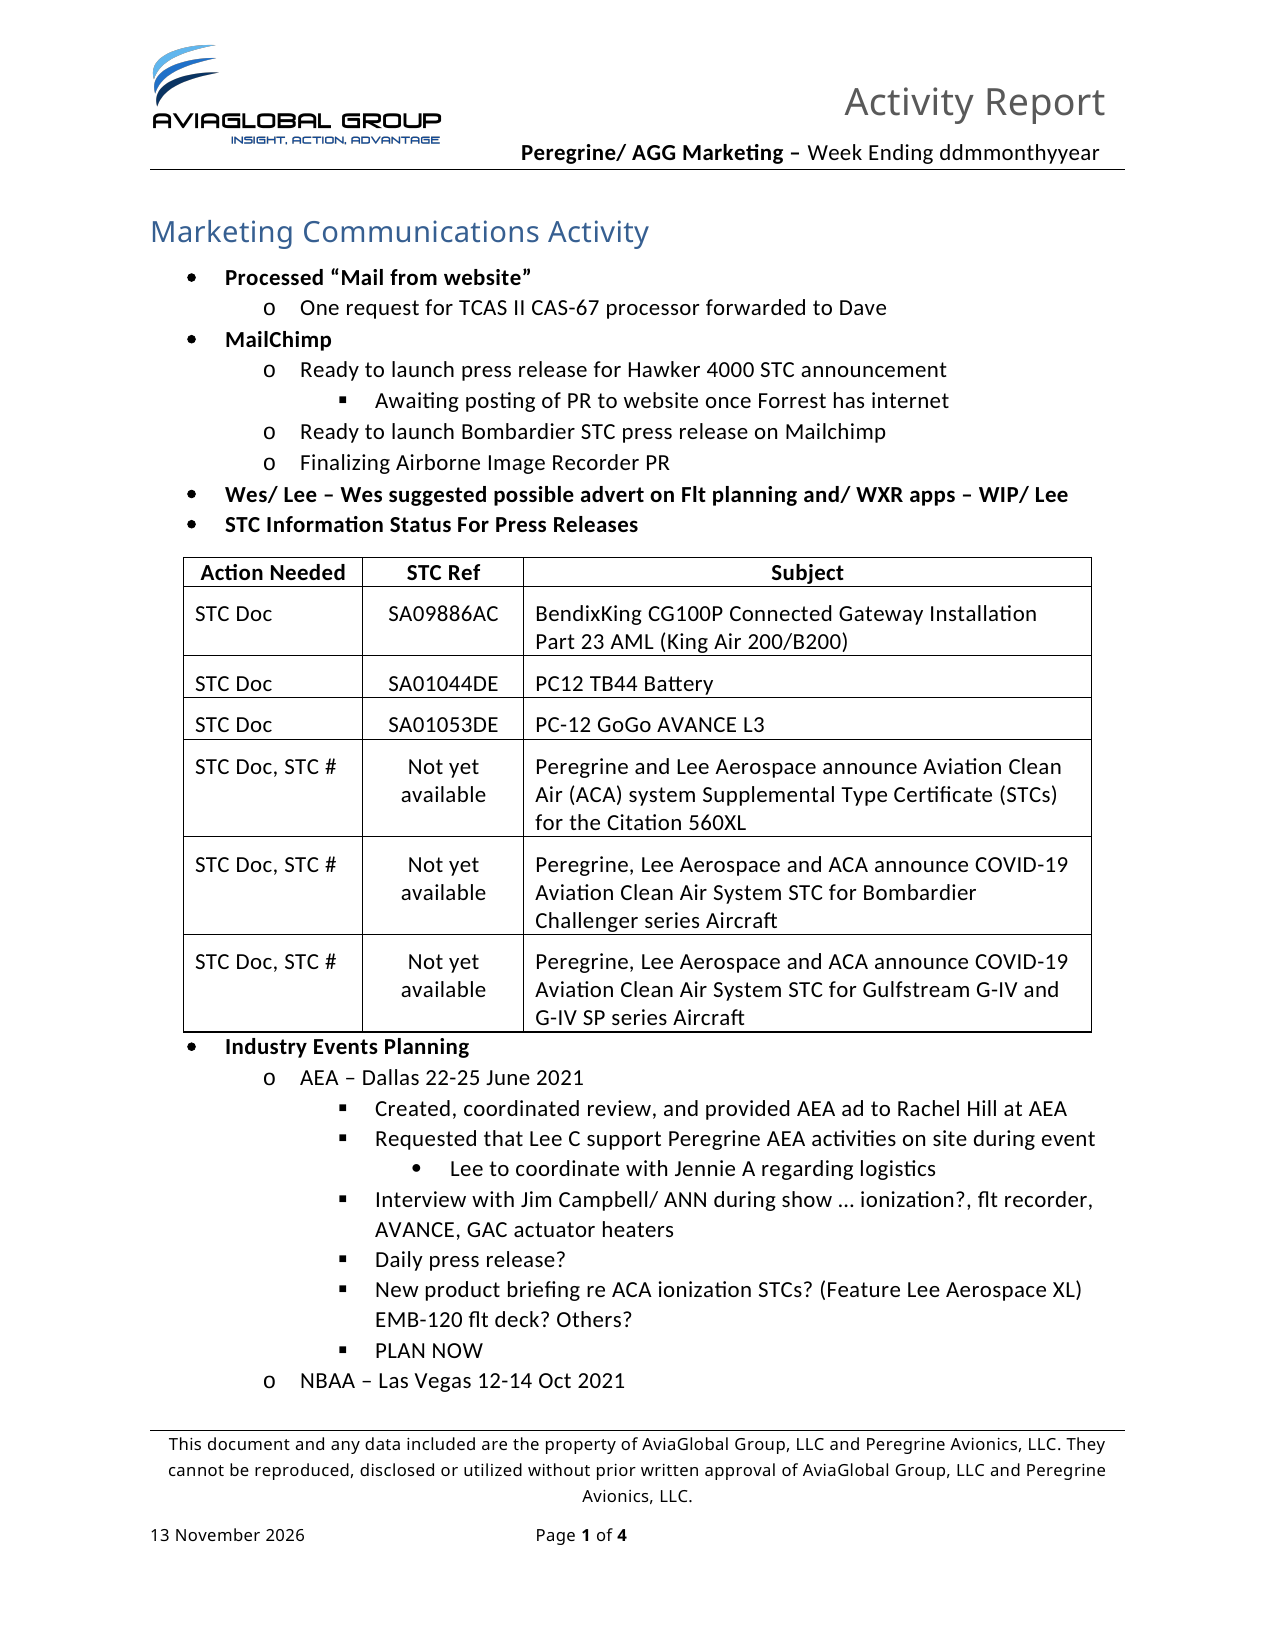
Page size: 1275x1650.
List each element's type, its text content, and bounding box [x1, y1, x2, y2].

table_cell Peregrine, Lee Aerospace and ACA announce COVID-19 Aviation Clean Air System STC for Gulfstream G-IV and G-IV SP series Aircraft [524, 935, 1091, 1031]
table_header Action Needed [184, 558, 362, 586]
list NBAA – Las Vegas 12-14 Oct 2021 [262, 1366, 1125, 1395]
table_cell Not yet available [363, 837, 523, 934]
table_header STC Ref [363, 558, 523, 586]
list Wes/ Lee – Wes suggested possible advert on Flt planning and/ WXR apps – WIP/ Lee [187, 480, 1125, 508]
table_cell BendixKing CG100P Connected Gateway Installation Part 23 AML (King Air 200/B200) [524, 587, 1091, 655]
table_cell Not yet available [363, 935, 523, 1031]
table_cell STC Doc, STC # [184, 740, 362, 836]
table_cell STC Doc, STC # [184, 935, 362, 1031]
list Ready to launch press release for Hawker 4000 STC announcement [262, 355, 1125, 384]
table_cell Peregrine, Lee Aerospace and ACA announce COVID-19 Aviation Clean Air System STC for Bombardier Challenger series Aircraft [524, 837, 1091, 934]
list Daily press release? [337, 1245, 1125, 1273]
list Requested that Lee C support Peregrine AEA activities on site during event [337, 1124, 1125, 1152]
list Ready to launch Bombardier STC press release on Mailchimp [262, 417, 1125, 446]
list Industry Events Planning [187, 1032, 1125, 1060]
table_cell Peregrine and Lee Aerospace announce Aviation Clean Air (ACA) system Supplemental Type Certificate (STCs) for the Citation 560XL [524, 740, 1091, 836]
table_cell Not yet available [363, 740, 523, 836]
list PLAN NOW [337, 1336, 1125, 1364]
table_cell PC12 TB44 Battery [524, 656, 1091, 697]
table_cell SA01053DE [363, 698, 523, 738]
list Lee to coordinate with Jennie A regarding logistics [412, 1154, 1125, 1182]
table_cell STC Doc [184, 587, 362, 655]
picture [138, 33, 458, 154]
list STC Information Status For Press Releases [187, 510, 1125, 538]
list AEA – Dallas 22-25 June 2021 [262, 1063, 1125, 1092]
list MailChimp [187, 325, 1125, 353]
list Finalizing Airborne Image Recorder PR [262, 448, 1125, 477]
table_cell STC Doc [184, 698, 362, 738]
list Created, coordinated review, and provided AEA ad to Rachel Hill at AEA [337, 1094, 1125, 1122]
list New product briefing re ACA ionization STCs? (Feature Lee Aerospace XL) EMB-120 flt deck? Others? [337, 1275, 1125, 1333]
table_header Subject [524, 558, 1091, 586]
table_cell SA09886AC [363, 587, 523, 655]
table_cell PC-12 GoGo AVANCE L3 [524, 698, 1091, 738]
list Processed “Mail from website” [187, 263, 1125, 291]
text Marketing Communications Activity [150, 211, 1125, 251]
table_cell STC Doc [184, 656, 362, 697]
table_cell SA01044DE [363, 656, 523, 697]
table_cell STC Doc, STC # [184, 837, 362, 934]
list Awaiting posting of PR to website once Forrest has internet [337, 387, 1125, 414]
list Interview with Jim Campbell/ ANN during show … ionization?, flt recorder, AVANCE, GAC actuator heaters [337, 1185, 1125, 1243]
list One request for TCAS II CAS-67 processor forwarded to Dave [262, 293, 1125, 323]
